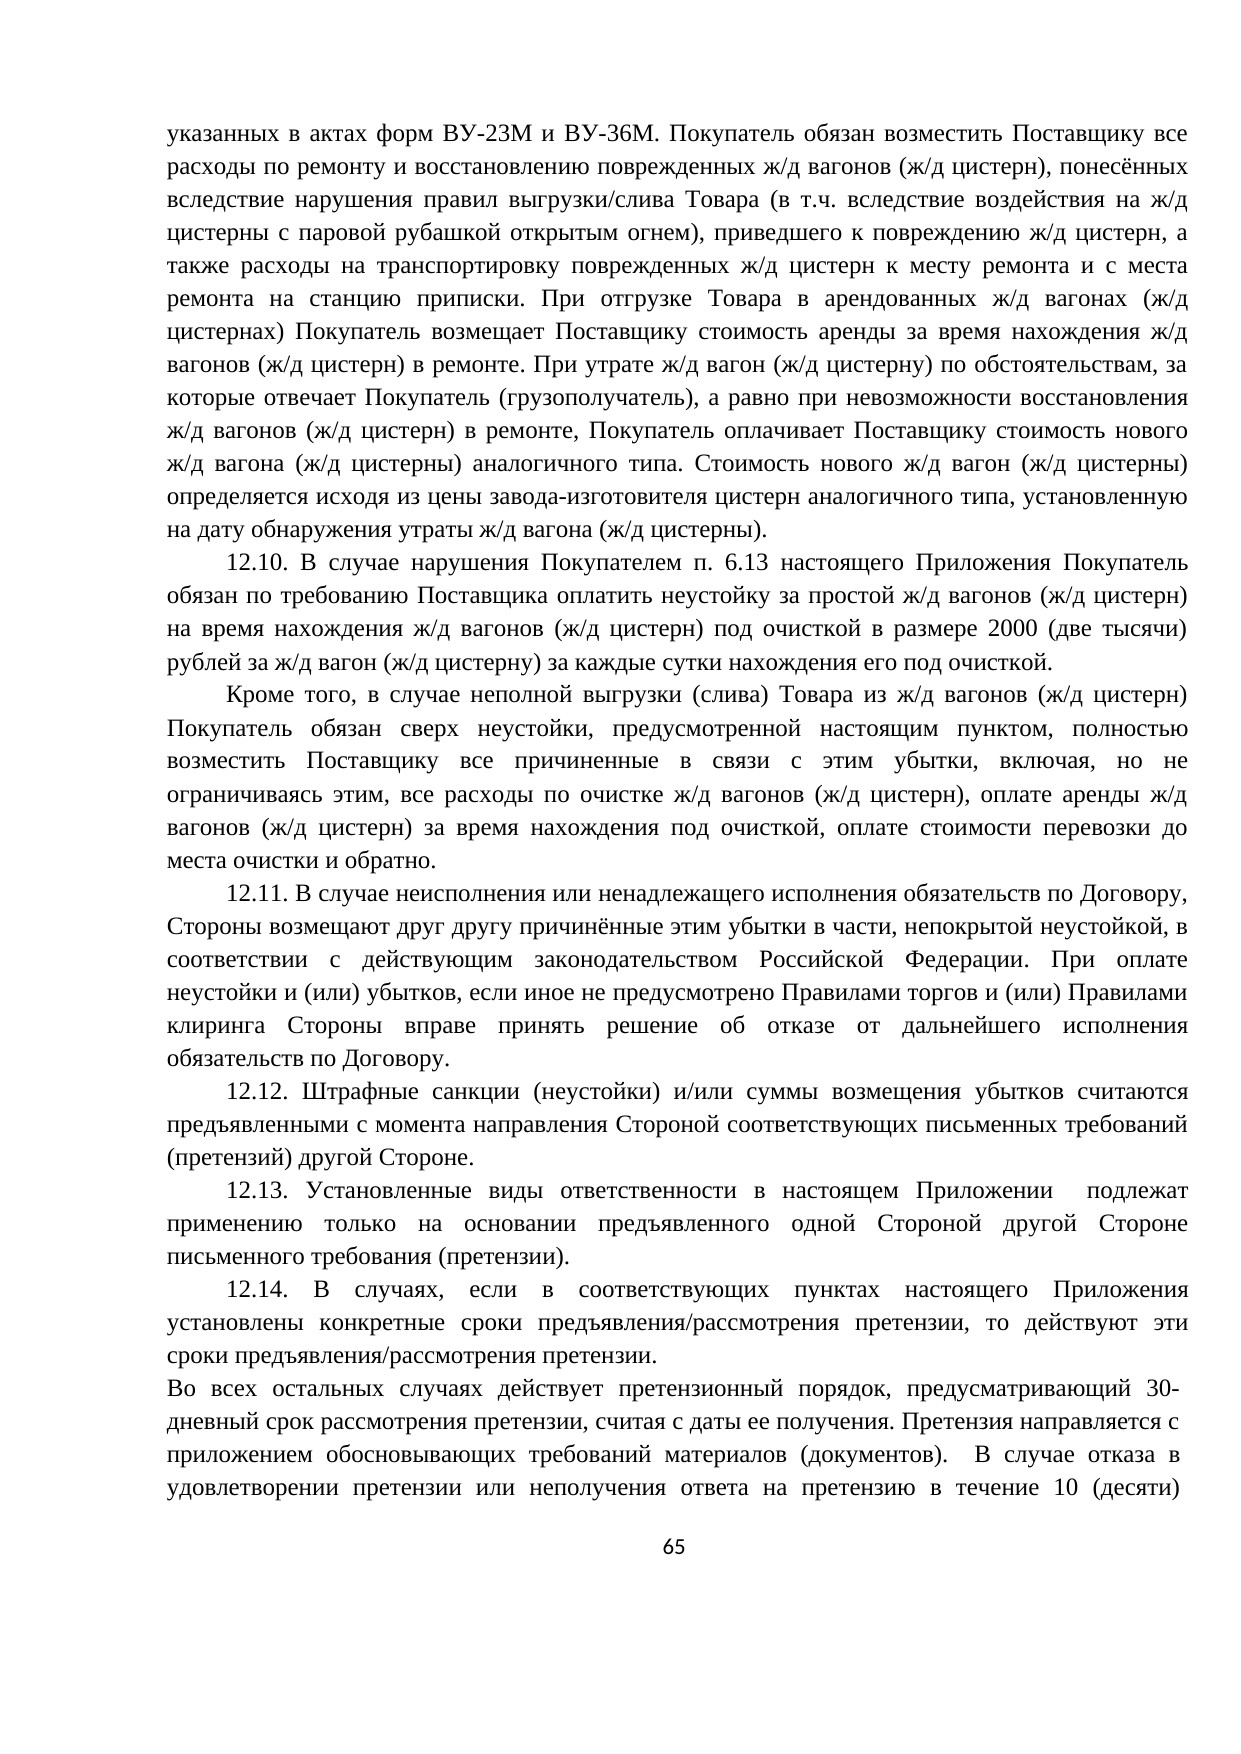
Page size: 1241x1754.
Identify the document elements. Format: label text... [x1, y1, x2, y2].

text 12.12. Штрафные санкции (неустойки) и/или суммы возмещения убытков считаются предъявленными с момента направления Стороной соответствующих письменных требований (претензий) другой Стороне. [167, 1076, 1189, 1171]
text 12.11. В случае неисполнения или ненадлежащего исполнения обязательств по Договору, Стороны возмещают друг другу причинённые этим убытки в части, непокрытой неустойкой, в соответствии с действующим законодательством Российской Федерации. При оплате неустойки и (или) убытков, если иное не предусмотрено Правилами торгов и (или) Правилами клиринга Стороны вправе принять решение об отказе от дальнейшего исполнения обязательств по Договору. [167, 878, 1189, 1072]
text Кроме того, в случае неполной выгрузки (слива) Товара из ж/д вагонов (ж/д цистерн) Покупатель обязан сверх неустойки, предусмотренной настоящим пунктом, полностью возместить Поставщику все причиненные в связи с этим убытки, включая, но не ограничиваясь этим, все расходы по очистке ж/д вагонов (ж/д цистерн), оплате аренды ж/д вагонов (ж/д цистерн) за время нахождения под очисткой, оплате стоимости перевозки до места очистки и обратно. [167, 679, 1189, 873]
text 12.14. В случаях, если в соответствующих пунктах настоящего Приложения установлены конкретные сроки предъявления/рассмотрения претензии, то действуют эти сроки предъявления/рассмотрения претензии. [167, 1274, 1189, 1369]
text 12.13. Установленные виды ответственности в настоящем Приложении подлежат применению только на основании предъявленного одной Стороной другой Стороне письменного требования (претензии). [167, 1175, 1189, 1270]
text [167, 118, 1189, 543]
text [167, 1373, 1181, 1501]
text 12.10. В случае нарушения Покупателем п. 6.13 настоящего Приложения Покупатель обязан по требованию Поставщика оплатить неустойку за простой ж/д вагонов (ж/д цистерн) на время нахождения ж/д вагонов (ж/д цистерн) под очисткой в размере 2000 (две тысячи) рублей за ж/д вагон (ж/д цистерну) за каждые сутки нахождения его под очисткой. [167, 547, 1189, 675]
